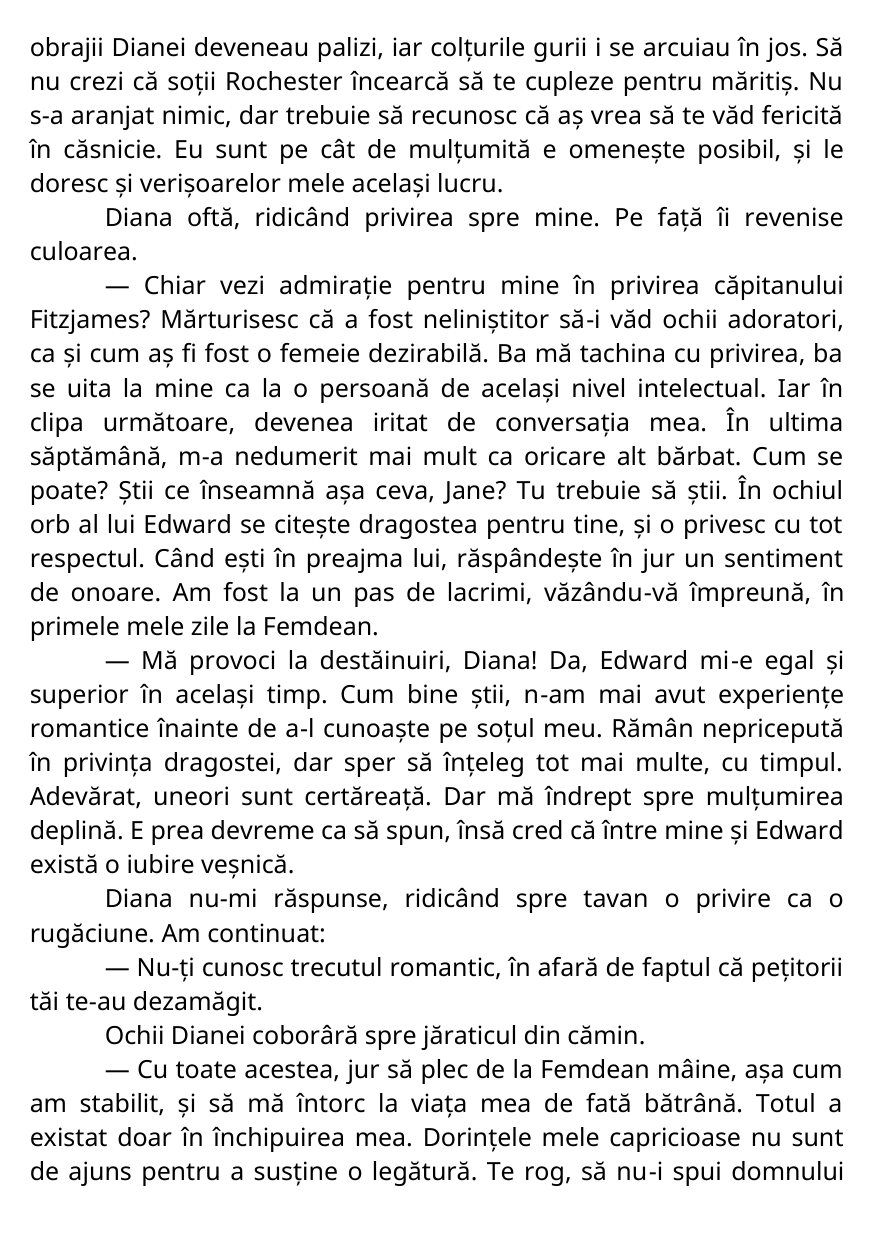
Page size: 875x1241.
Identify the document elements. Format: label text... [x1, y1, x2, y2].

text Diana oftă, ridicând privirea spre mine. Pe faţă îi revenise culoarea. [29, 200, 844, 268]
text Ochii Dianei coborâră spre jăraticul din cămin. [29, 1017, 844, 1051]
text — Chiar vezi admiraţie pentru mine în privirea căpitanului Fitzjames? Mărturisesc că a fost neliniştitor să-i văd ochii adoratori, ca şi cum aş fi fost o femeie dezirabilă. Ba mă tachina cu privirea, ba se uita la mine ca la o persoană de acelaşi nivel intelectual. Iar în clipa următoare, devenea iritat de conversaţia mea. În ultima săptămână, m-a nedumerit mai mult ca oricare alt bărbat. Cum se poate? Ştii ce înseamnă aşa ceva, Jane? Tu trebuie să ştii. În ochiul orb al lui Edward se citeşte dragostea pentru tine, şi o privesc cu tot respectul. Când eşti în preajma lui, răspândeşte în jur un sentiment de onoare. Am fost la un pas de lacrimi, văzându-vă împreună, în primele mele zile la Femdean. [29, 268, 844, 643]
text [29, 1051, 844, 1188]
text Diana nu-mi răspunse, ridicând spre tavan o privire ca o rugăciune. Am continuat: [29, 881, 844, 949]
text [29, 29, 844, 200]
text — Mă provoci la destăinuiri, Diana! Da, Edward mi-e egal şi superior în acelaşi timp. Cum bine ştii, n-am mai avut experienţe romantice înainte de a-l cunoaşte pe soţul meu. Rămân nepricepută în privinţa dragostei, dar sper să înţeleg tot mai multe, cu timpul. Adevărat, uneori sunt certăreaţă. Dar mă îndrept spre mulţumirea deplină. E prea devreme ca să spun, însă cred că între mine şi Edward există o iubire veşnică. [29, 643, 844, 881]
text — Nu-ţi cunosc trecutul romantic, în afară de faptul că peţitorii tăi te-au dezamăgit. [29, 949, 844, 1017]
